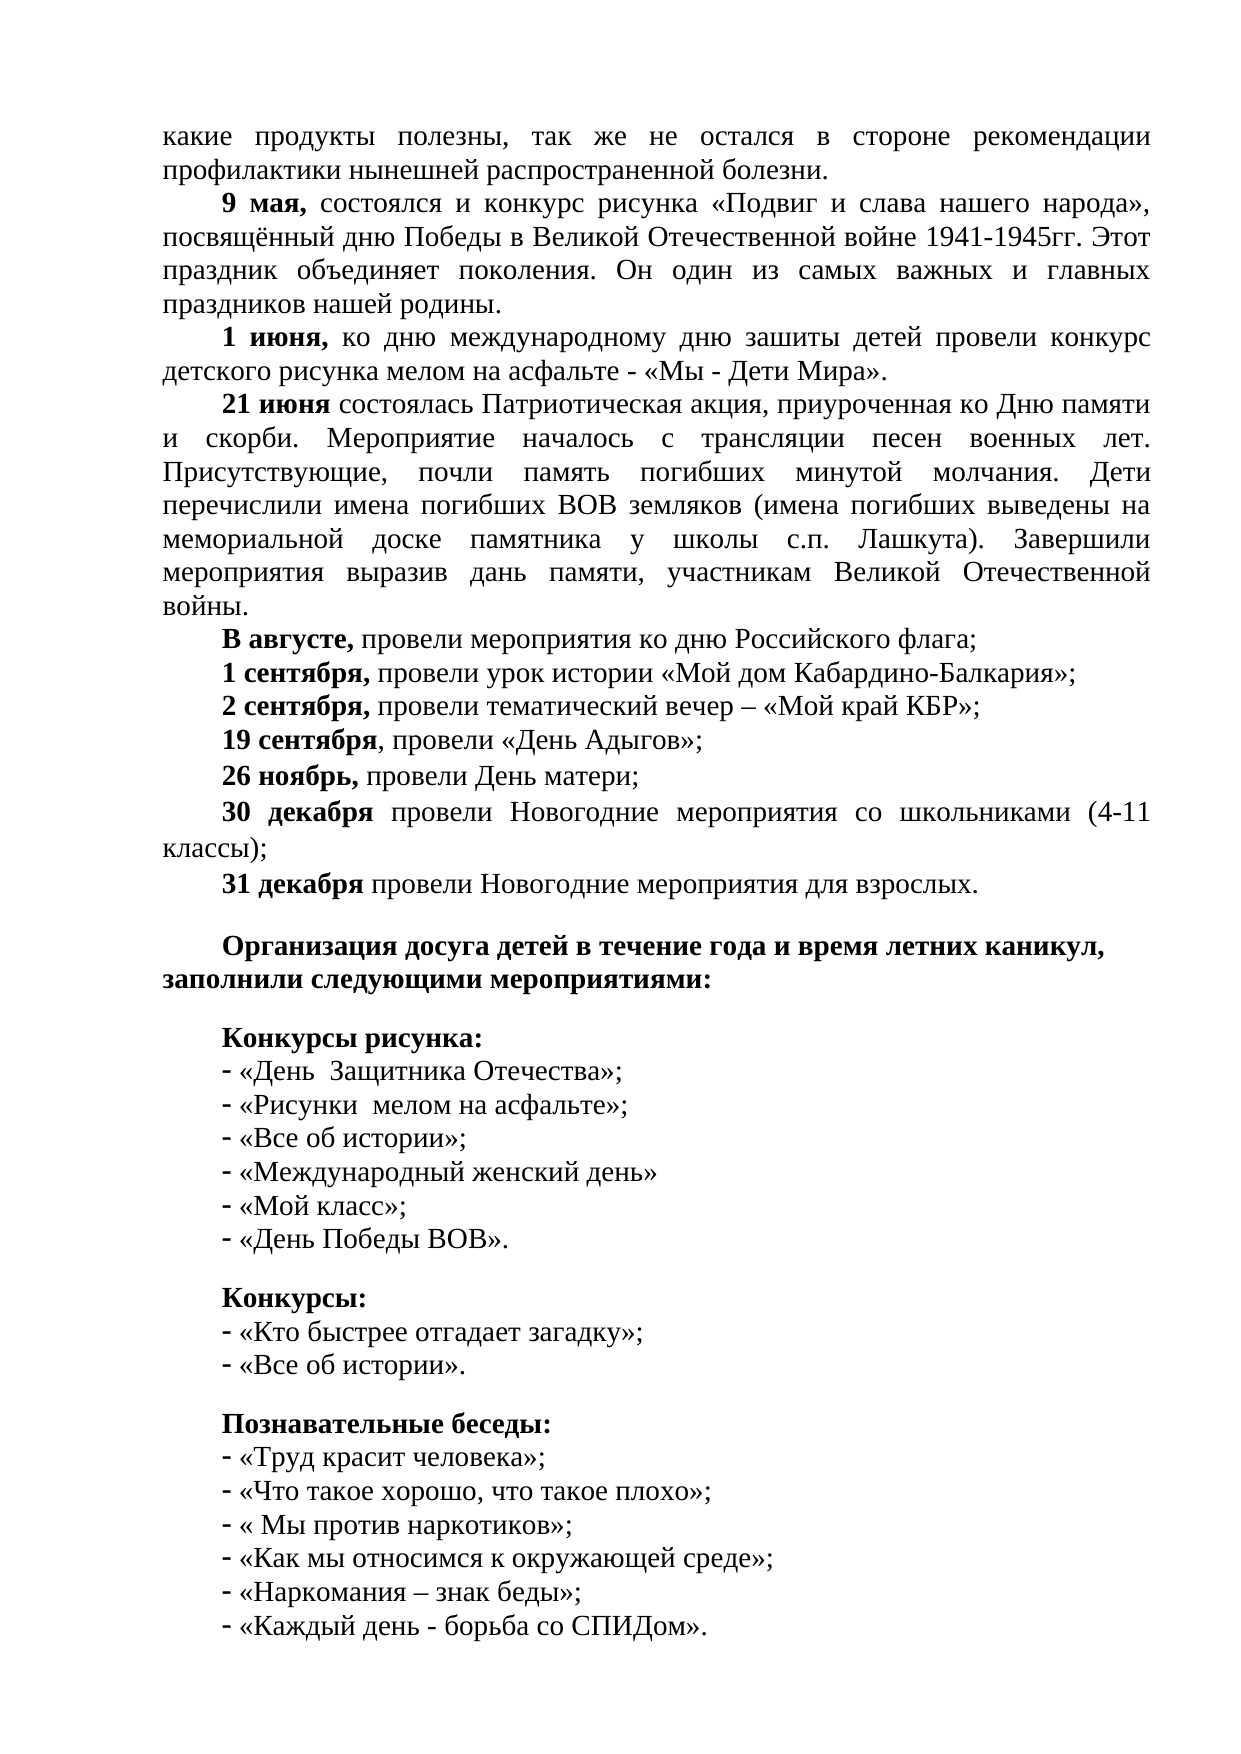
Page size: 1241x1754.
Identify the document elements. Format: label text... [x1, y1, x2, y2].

text «Кто быстрее отгадает загадку»; [162, 1314, 1152, 1347]
text 1 июня, ко дню международному дню зашиты детей провели конкурс детского рисунка мелом на асфальте - «Мы - Дети Мира». [162, 319, 1152, 387]
text Организация досуга детей в течение года и время летних каникул, заполнили следующими мероприятиями: [162, 928, 1152, 995]
text 21 июня состоялась Патриотическая акция, приуроченная ко Дню памяти и скорби. Мероприятие началось с трансляции песен военных лет. Присутствующие, почли память погибших минутой молчания. Дети перечислили имена погибших ВОВ земляков (имена погибших выведены на мемориальной доске памятника у школы с.п. Лашкута). Завершили мероприятия выразив дань памяти, участникам Великой Отечественной войны. [162, 387, 1152, 621]
text «Как мы относимся к окружающей среде»; [162, 1541, 1152, 1574]
text Конкурсы: [162, 1280, 1152, 1314]
text 31 декабря провели Новогодние мероприятия для взрослых. [162, 867, 1152, 900]
text «Мой класс»; [162, 1188, 1152, 1222]
text «Наркомания – знак беды»; [162, 1574, 1152, 1608]
text Познавательные беседы: [162, 1406, 1152, 1439]
text «Все об истории»; [162, 1121, 1152, 1154]
text В августе, провели мероприятия ко дню Российского флага; [162, 621, 1152, 655]
text «Международный женский день» [162, 1154, 1152, 1188]
text «Все об истории». [162, 1347, 1152, 1381]
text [162, 118, 1152, 185]
text 2 сентября, провели тематический вечер – «Мой край КБР»; [162, 688, 1152, 722]
text «День Защитника Отечества»; [162, 1053, 1152, 1087]
text 30 декабря провели Новогодние мероприятия со школьниками (4-11 классы); [162, 794, 1152, 864]
text «Рисунки мелом на асфальте»; [162, 1087, 1152, 1121]
text « Мы против наркотиков»; [162, 1507, 1152, 1541]
text 1 сентября, провели урок истории «Мой дом Кабардино-Балкария»; [162, 655, 1152, 688]
text 9 мая, состоялся и конкурс рисунка «Подвиг и слава нашего народа», посвящённый дню Победы в Великой Отечественной войне 1941-1945гг. Этот праздник объединяет поколения. Он один из самых важных и главных праздников нашей родины. [162, 185, 1152, 319]
text «Каждый день - борьба со СПИДом». [162, 1608, 1152, 1641]
text 26 ноябрь, провели День матери; [162, 758, 1152, 792]
text 19 сентября, провели «День Адыгов»; [162, 722, 1152, 756]
text «Труд красит человека»; [162, 1439, 1152, 1473]
text Конкурсы рисунка: [162, 1020, 1152, 1053]
text «Что такое хорошо, что такое плохо»; [162, 1473, 1152, 1507]
text «День Победы ВОВ». [162, 1222, 1152, 1255]
